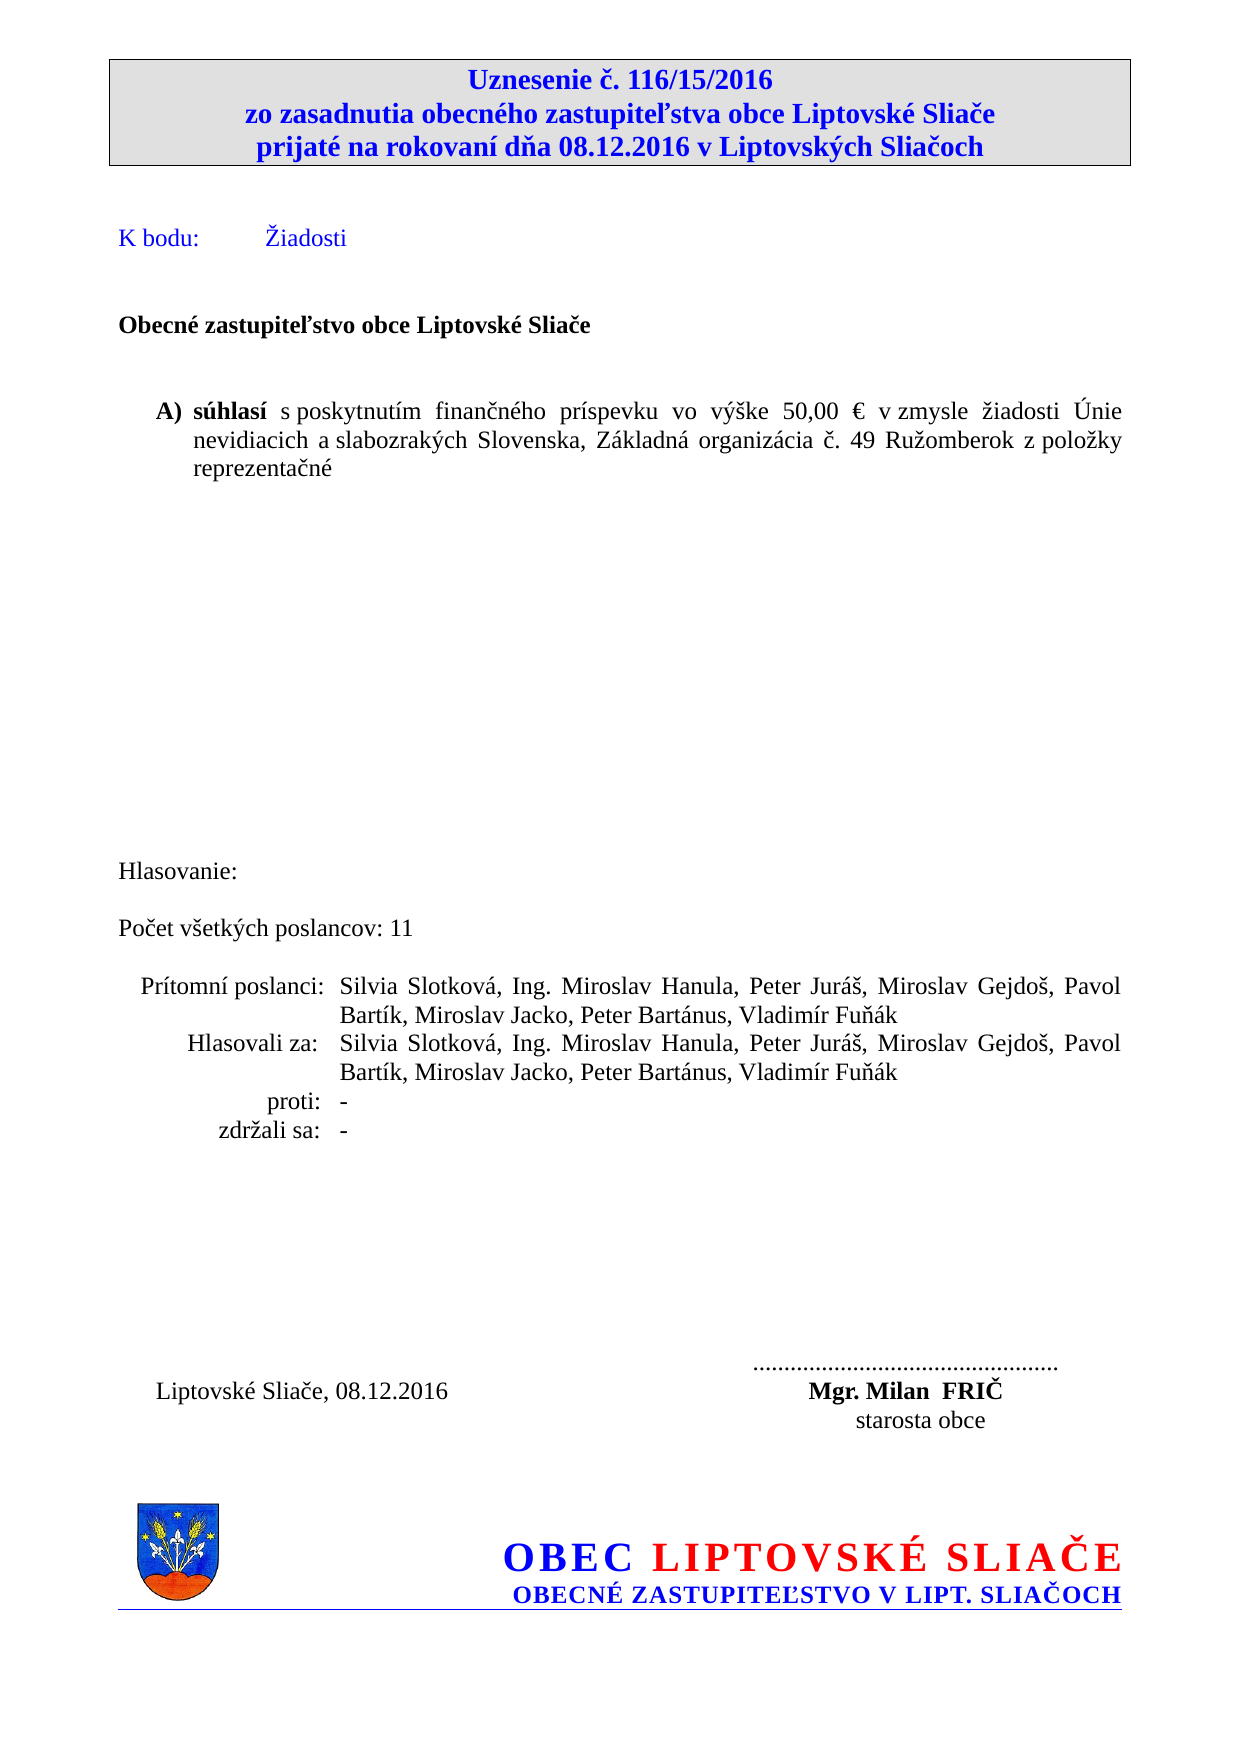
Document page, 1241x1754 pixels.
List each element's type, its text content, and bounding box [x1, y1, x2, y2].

text Hlasovali za: Silvia Slotková, Ing. Miroslav Hanula, Peter Juráš, Miroslav Gejdoš, Pavol Bartík, Miroslav Jacko, Peter Bartánus, Vladimír Fuňák [118, 1028, 1122, 1086]
text Uznesenie č. 116/15/2016 zo zasadnutia obecného zastupiteľstva obce Liptovské Sliače prijaté na rokovaní dňa 08.12.2016 v Liptovských Sliačoch [110, 60, 1130, 165]
text Obecné zastupiteľstvo obce Liptovské Sliače [118, 310, 1122, 338]
text Prítomní poslanci: Silvia Slotková, Ing. Miroslav Hanula, Peter Juráš, Miroslav Gejdoš, Pavol Bartík, Miroslav Jacko, Peter Bartánus, Vladimír Fuňák [118, 971, 1122, 1028]
text Počet všetkých poslancov: 11 [118, 913, 1122, 942]
text starosta obce [143, 1405, 1122, 1433]
text zdržali sa: - [118, 1115, 1122, 1143]
text proti: - [118, 1086, 1122, 1115]
text K bodu: Žiadosti [118, 223, 1122, 252]
text Liptovské Sliače, 08.12.2016 Mgr. Milan FRIČ [118, 1376, 1122, 1405]
list súhlasí s poskytnutím finančného príspevku vo výške 50,00 € v zmysle žiadosti Únie nevidiacich a slabozrakých Slovenska, Základná organizácia č. 49 Ružomberok z položky reprezentačné [156, 396, 1122, 482]
text Hlasovanie: [118, 856, 1122, 885]
text ................................................. [118, 1347, 1122, 1376]
text OBEC LIPTOVSKÉ SLIAČE [118, 1532, 1122, 1580]
text OBECNÉ ZASTUPITEĽSTVO V LIPT. SLIAČOCH [118, 1580, 1122, 1609]
